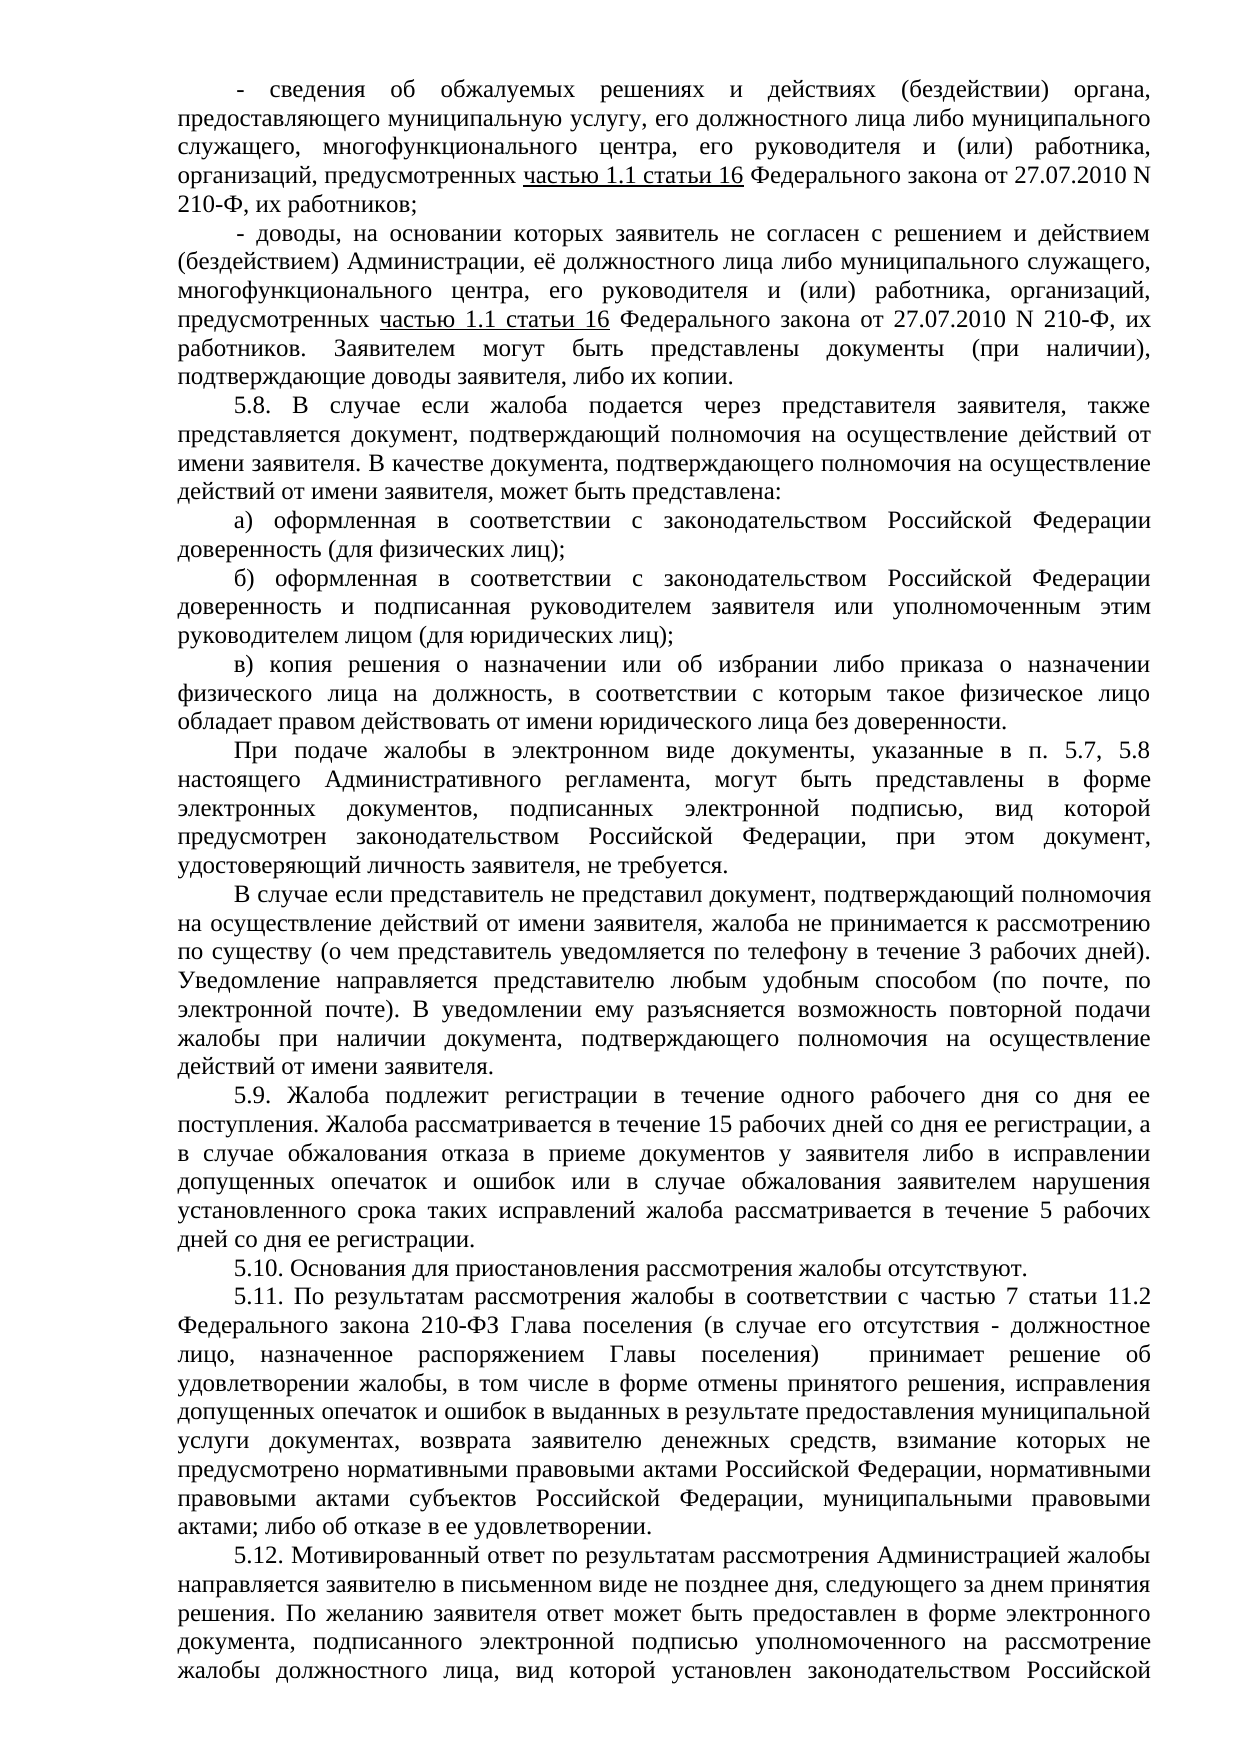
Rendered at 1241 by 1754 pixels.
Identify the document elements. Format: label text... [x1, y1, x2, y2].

text 5.10. Основания для приостановления рассмотрения жалобы отсутствуют. [177, 1253, 1152, 1281]
text 5.9. Жалоба подлежит регистрации в течение одного рабочего дня со дня ее поступления. Жалоба рассматривается в течение 15 рабочих дней со дня ее регистрации, а в случае обжалования отказа в приеме документов у заявителя либо в исправлении допущенных опечаток и ошибок или в случае обжалования заявителем нарушения установленного срока таких исправлений жалоба рассматривается в течение 5 рабочих дней со дня ее регистрации. [177, 1080, 1152, 1253]
text - доводы, на основании которых заявитель не согласен с решением и действием (бездействием) Администрации, её должностного лица либо муниципального служащего, многофункционального центра, его руководителя и (или) работника, организаций, предусмотренных частью 1.1 статьи 16 Федерального закона от 27.07.2010 N 210-Ф, их работников. Заявителем могут быть представлены документы (при наличии), подтверждающие доводы заявителя, либо их копии. [177, 218, 1152, 390]
text в) копия решения о назначении или об избрании либо приказа о назначении физического лица на должность, в соответствии с которым такое физическое лицо обладает правом действовать от имени юридического лица без доверенности. [177, 649, 1152, 735]
text 5.8. В случае если жалоба подается через представителя заявителя, также представляется документ, подтверждающий полномочия на осуществление действий от имени заявителя. В качестве документа, подтверждающего полномочия на осуществление действий от имени заявителя, может быть представлена: [177, 390, 1152, 505]
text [177, 1540, 1152, 1684]
text б) оформленная в соответствии с законодательством Российской Федерации доверенность и подписанная руководителем заявителя или уполномоченным этим руководителем лицом (для юридических лиц); [177, 563, 1152, 649]
text - сведения об обжалуемых решениях и действиях (бездействии) органа, предоставляющего муниципальную услугу, его должностного лица либо муниципального служащего, многофункционального центра, его руководителя и (или) работника, организаций, предусмотренных частью 1.1 статьи 16 Федерального закона от 27.07.2010 N 210-Ф, их работников; [177, 74, 1152, 218]
text В случае если представитель не представил документ, подтверждающий полномочия на осуществление действий от имени заявителя, жалоба не принимается к рассмотрению по существу (о чем представитель уведомляется по телефону в течение 3 рабочих дней). Уведомление направляется представителю любым удобным способом (по почте, по электронной почте). В уведомлении ему разъясняется возможность повторной подачи жалобы при наличии документа, подтверждающего полномочия на осуществление действий от имени заявителя. [177, 879, 1152, 1080]
text 5.11. По результатам рассмотрения жалобы в соответствии с частью 7 статьи 11.2 Федерального закона 210-ФЗ Глава поселения (в случае его отсутствия - должностное лицо, назначенное распоряжением Главы поселения) принимает решение об удовлетворении жалобы, в том числе в форме отмены принятого решения, исправления допущенных опечаток и ошибок в выданных в результате предоставления муниципальной услуги документах, возврата заявителю денежных средств, взимание которых не предусмотрено нормативными правовыми актами Российской Федерации, нормативными правовыми актами субъектов Российской Федерации, муниципальными правовыми актами; либо об отказе в ее удовлетворении. [177, 1281, 1152, 1540]
text При подаче жалобы в электронном виде документы, указанные в п. 5.7, 5.8 настоящего Административного регламента, могут быть представлены в форме электронных документов, подписанных электронной подписью, вид которой предусмотрен законодательством Российской Федерации, при этом документ, удостоверяющий личность заявителя, не требуется. [177, 735, 1152, 879]
text а) оформленная в соответствии с законодательством Российской Федерации доверенность (для физических лиц); [177, 505, 1152, 563]
